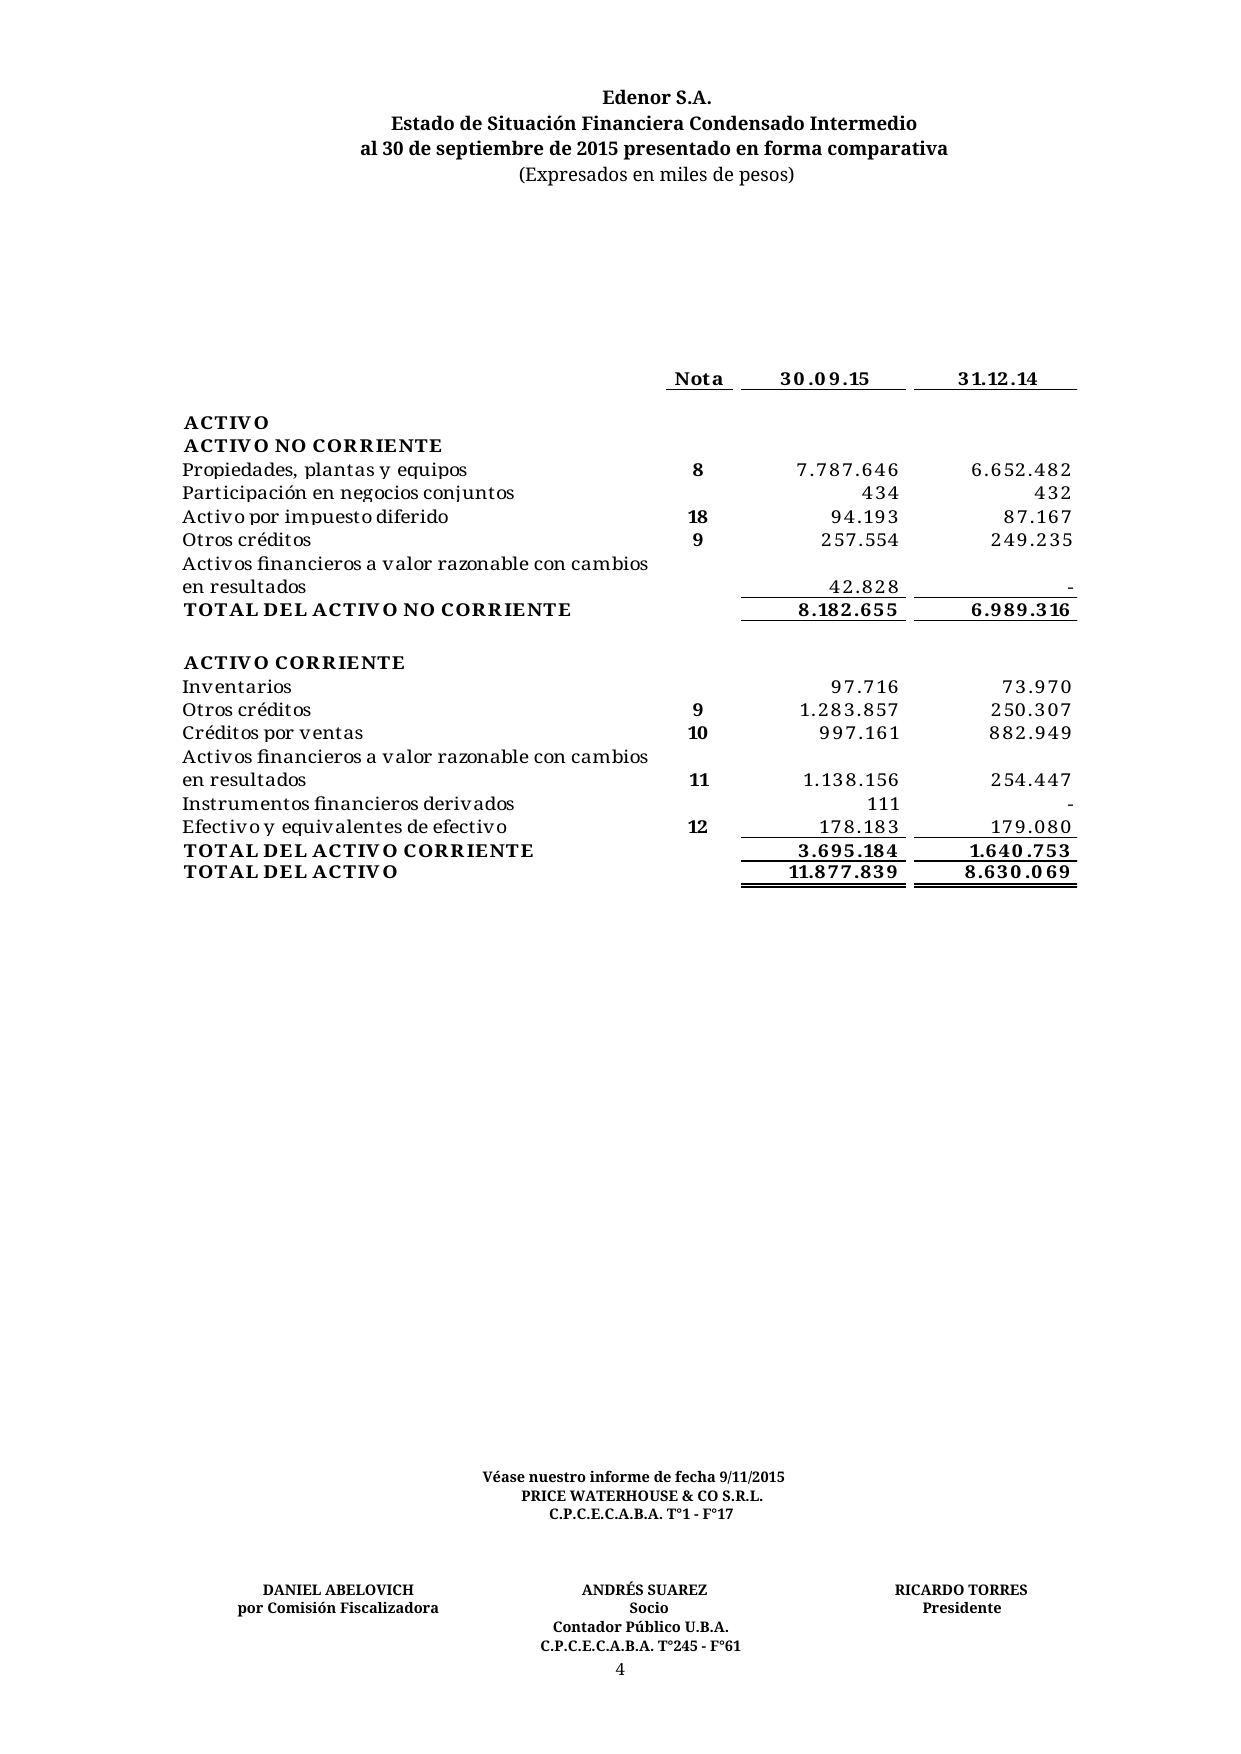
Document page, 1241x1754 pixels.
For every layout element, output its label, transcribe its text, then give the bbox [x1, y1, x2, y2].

text Estado de Situación Financiera Condensado Intermedio [251, 110, 1057, 136]
text (Expresados en miles de pesos) [251, 161, 1057, 187]
text Edenor S.A. [251, 84, 1063, 110]
text al 30 de septiembre de 2015 presentado en forma comparativa [251, 136, 1057, 161]
